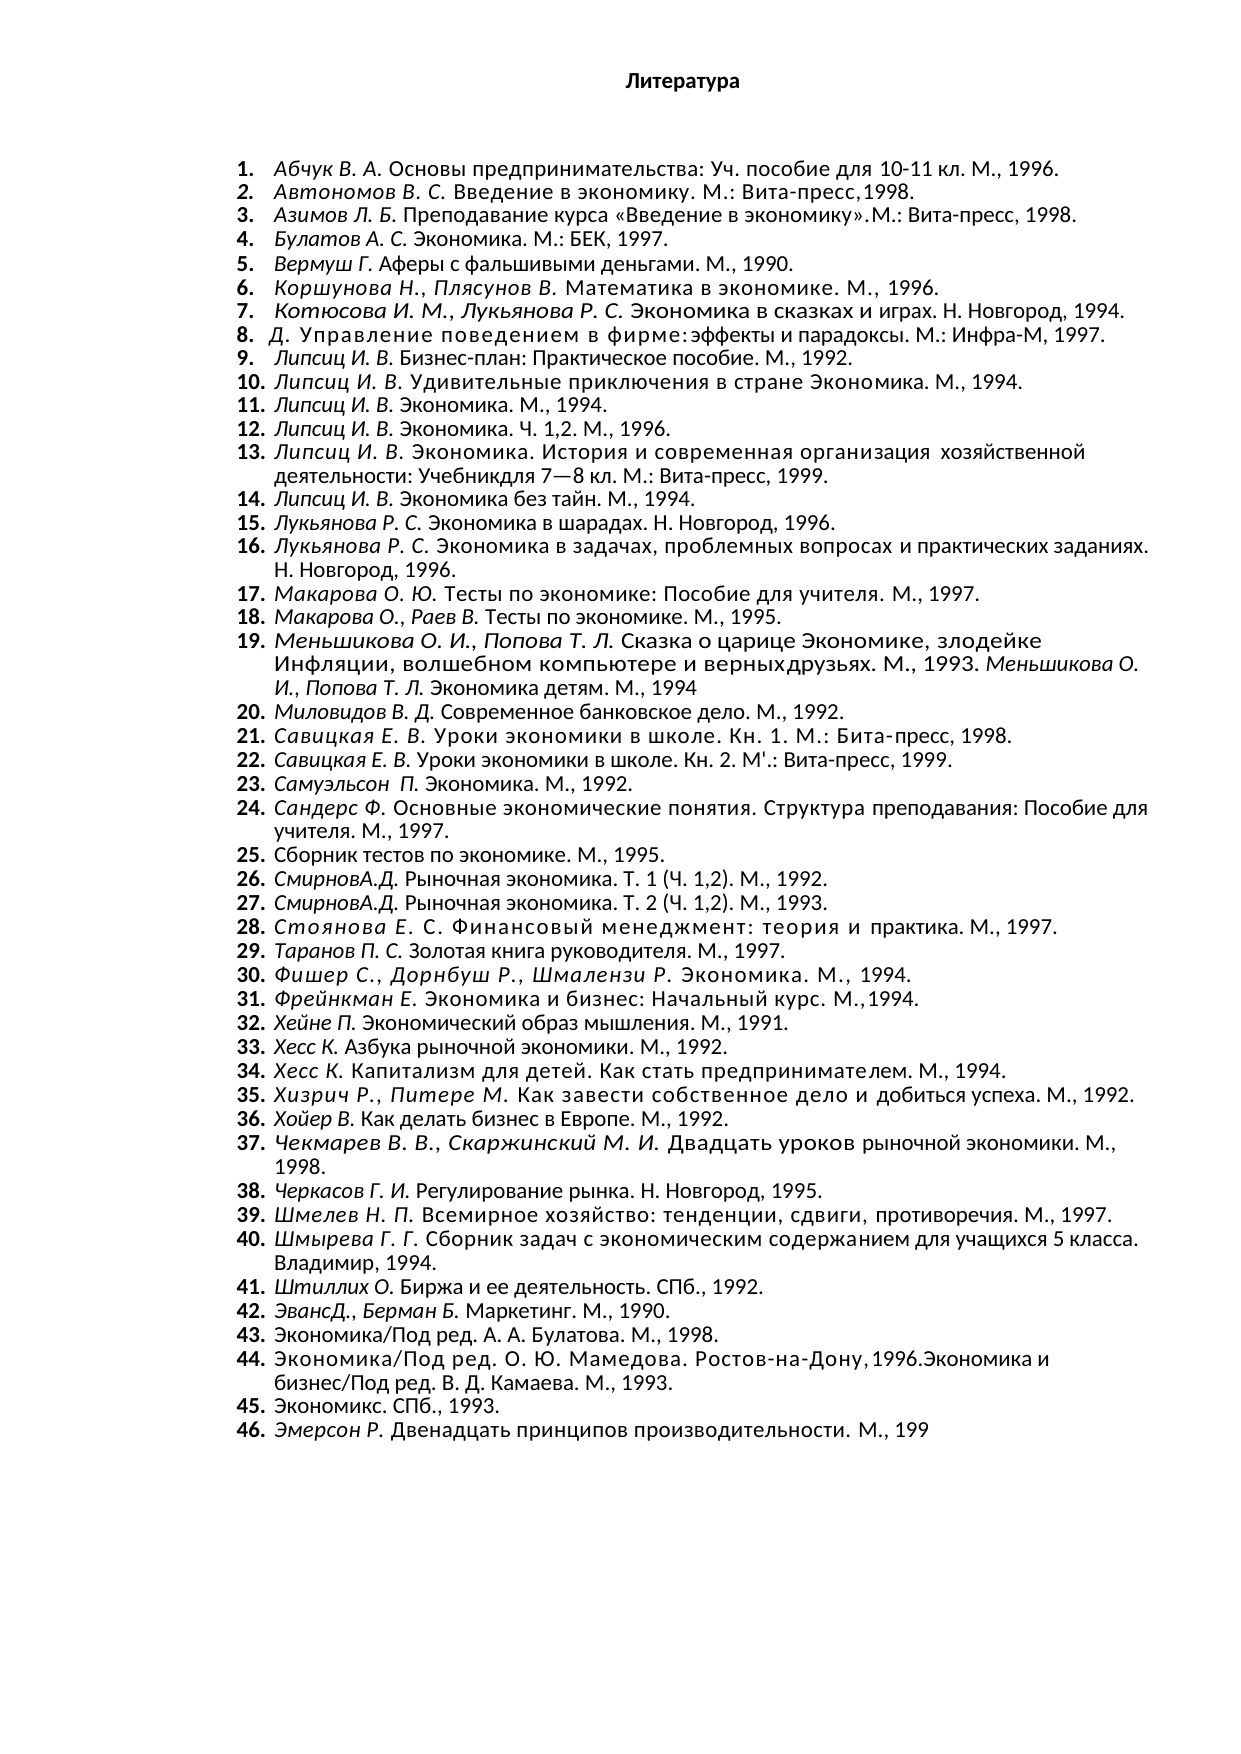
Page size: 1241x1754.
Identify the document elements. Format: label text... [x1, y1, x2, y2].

list Вермуш Г. Аферы с фальшивыми деньгами. М., 1990. [236, 252, 1152, 276]
list ЭвансД., Берман Б. Маркетинг. М., 1990. [236, 1299, 1152, 1323]
list Хесс К. Азбука рыночной экономики. М., 1992. [236, 1035, 1152, 1059]
list Коршунова Н., Плясунов В. Математика в экономике. М., 1996. [236, 276, 1152, 300]
list Липсиц И. В. Бизнес-план: Практическое пособие. М., 1992. [236, 347, 1152, 370]
list Липсиц И. В. Экономика. История и современная организация хозяйственной деятельности: Учебникдля 7—8 кл. М.: Вита-пресс, 1999. [236, 441, 1152, 488]
list Фрейнкман Е. Экономика и бизнес: Начальный курс. М.,1994. [236, 987, 1152, 1011]
list Шмелев Н. П. Всемирное хозяйство: тенденции, сдвиги, противоречия. М., 1997. [236, 1203, 1152, 1227]
list Липсиц И. В. Удивительные приключения в стране Экономика. М., 1994. [236, 370, 1152, 394]
list Эмерсон Р. Двенадцать принципов производительности. М., 199 [236, 1419, 1152, 1443]
list Стоянова Е. С. Финансовый менеджмент: теория и практика. М., 1997. [236, 916, 1152, 939]
list Экономика/Под ред. О. Ю. Мамедова. Ростов-на-Дону,1996.Экономика и бизнес/Под ред. В. Д. Камаева. М., 1993. [236, 1347, 1152, 1395]
list Д. Управление поведением в фирме:эффекты и парадоксы. М.: Инфра-М, 1997. [236, 323, 1152, 347]
list Липсиц И. В. Экономика. Ч. 1,2. М., 1996. [236, 417, 1152, 441]
list Липсиц И. В. Экономика. М., 1994. [236, 394, 1152, 417]
list Хизрич Р., Питере М. Как завести собственное дело и добиться успеха. М., 1992. [236, 1083, 1152, 1107]
list Фишер С., Дорнбуш Р., Шмалензи Р. Экономика. М., 1994. [236, 963, 1152, 987]
list Лукьянова Р. С. Экономика в задачах, проблемных вопросах и практических заданиях. Н. Новгород, 1996. [236, 535, 1152, 582]
list Савицкая Е. В. Уроки экономики в школе. Кн. 2. М'.: Вита-пресс, 1999. [236, 748, 1152, 772]
list СмирновА.Д. Рыночная экономика. Т. 1 (Ч. 1,2). М., 1992. [236, 868, 1152, 892]
list Штиллих О. Биржа и ее деятельность. СПб., 1992. [236, 1275, 1152, 1299]
list Булатов А. С. Экономика. М.: БЕК, 1997. [236, 227, 1152, 252]
list Шмырева Г. Г. Сборник задач с экономическим содержанием для учащихся 5 класса. Владимир, 1994. [236, 1227, 1152, 1275]
list Макарова О. Ю. Тесты по экономике: Пособие для учителя. М., 1997. [236, 582, 1152, 606]
list Абчук В. А. Основы предпринимательства: Уч. пособие для 10-11 кл. М., 1996. [236, 158, 1152, 181]
list Лукьянова Р. С. Экономика в шарадах. Н. Новгород, 1996. [236, 512, 1152, 535]
list Липсиц И. В. Экономика без тайн. М., 1994. [236, 488, 1152, 512]
list Савицкая Е. В. Уроки экономики в школе. Кн. 1. М.: Бита-пресс, 1998. [236, 724, 1152, 748]
list Чекмарев В. В., Скаржинский М. И. Двадцать уроков рыночной экономики. М., 1998. [236, 1131, 1152, 1179]
list Таранов П. С. Золотая книга руководителя. М., 1997. [236, 939, 1152, 963]
list СмирновА.Д. Рыночная экономика. Т. 2 (Ч. 1,2). М., 1993. [236, 892, 1152, 916]
text Литература [214, 71, 1152, 93]
list Макарова О., Раев В. Тесты по экономике. М., 1995. [236, 606, 1152, 629]
list Черкасов Г. И. Регулирование рынка. Н. Новгород, 1995. [236, 1179, 1152, 1203]
list Миловидов В. Д. Современное банковское дело. М., 1992. [236, 700, 1152, 724]
list Хойер В. Как делать бизнес в Европе. М., 1992. [236, 1107, 1152, 1131]
list Сборник тестов по экономике. М., 1995. [236, 844, 1152, 868]
list Хесс К. Капитализм для детей. Как стать предпринимателем. М., 1994. [236, 1059, 1152, 1083]
list Самуэльсон П. Экономика. М., 1992. [236, 772, 1152, 796]
list Азимов Л. Б. Преподавание курса «Введение в экономику».М.: Вита-пресс, 1998. [236, 204, 1152, 227]
list Автономов В. С. Введение в экономику. М.: Вита-пресс,1998. [236, 181, 1152, 204]
list Экономика/Под ред. А. А. Булатова. М., 1998. [236, 1323, 1152, 1347]
list Меньшикова О. И., Попова Т. Л. Сказка о царице Экономике, злодейке Инфляции, волшебном компьютере и верныхдрузьях. М., 1993. Меньшикова О. И., Попова Т. Л. Экономика детям. М., 1994 [236, 629, 1152, 700]
list Сандерс Ф. Основные экономические понятия. Структура преподавания: Пособие для учителя. М., 1997. [236, 796, 1152, 844]
list Котюсова И. М., Лукьянова Р. С. Экономика в сказках и играх. Н. Новгород, 1994. [236, 300, 1152, 323]
list Экономикс. СПб., 1993. [236, 1395, 1152, 1419]
list Хейне П. Экономический образ мышления. М., 1991. [236, 1011, 1152, 1035]
